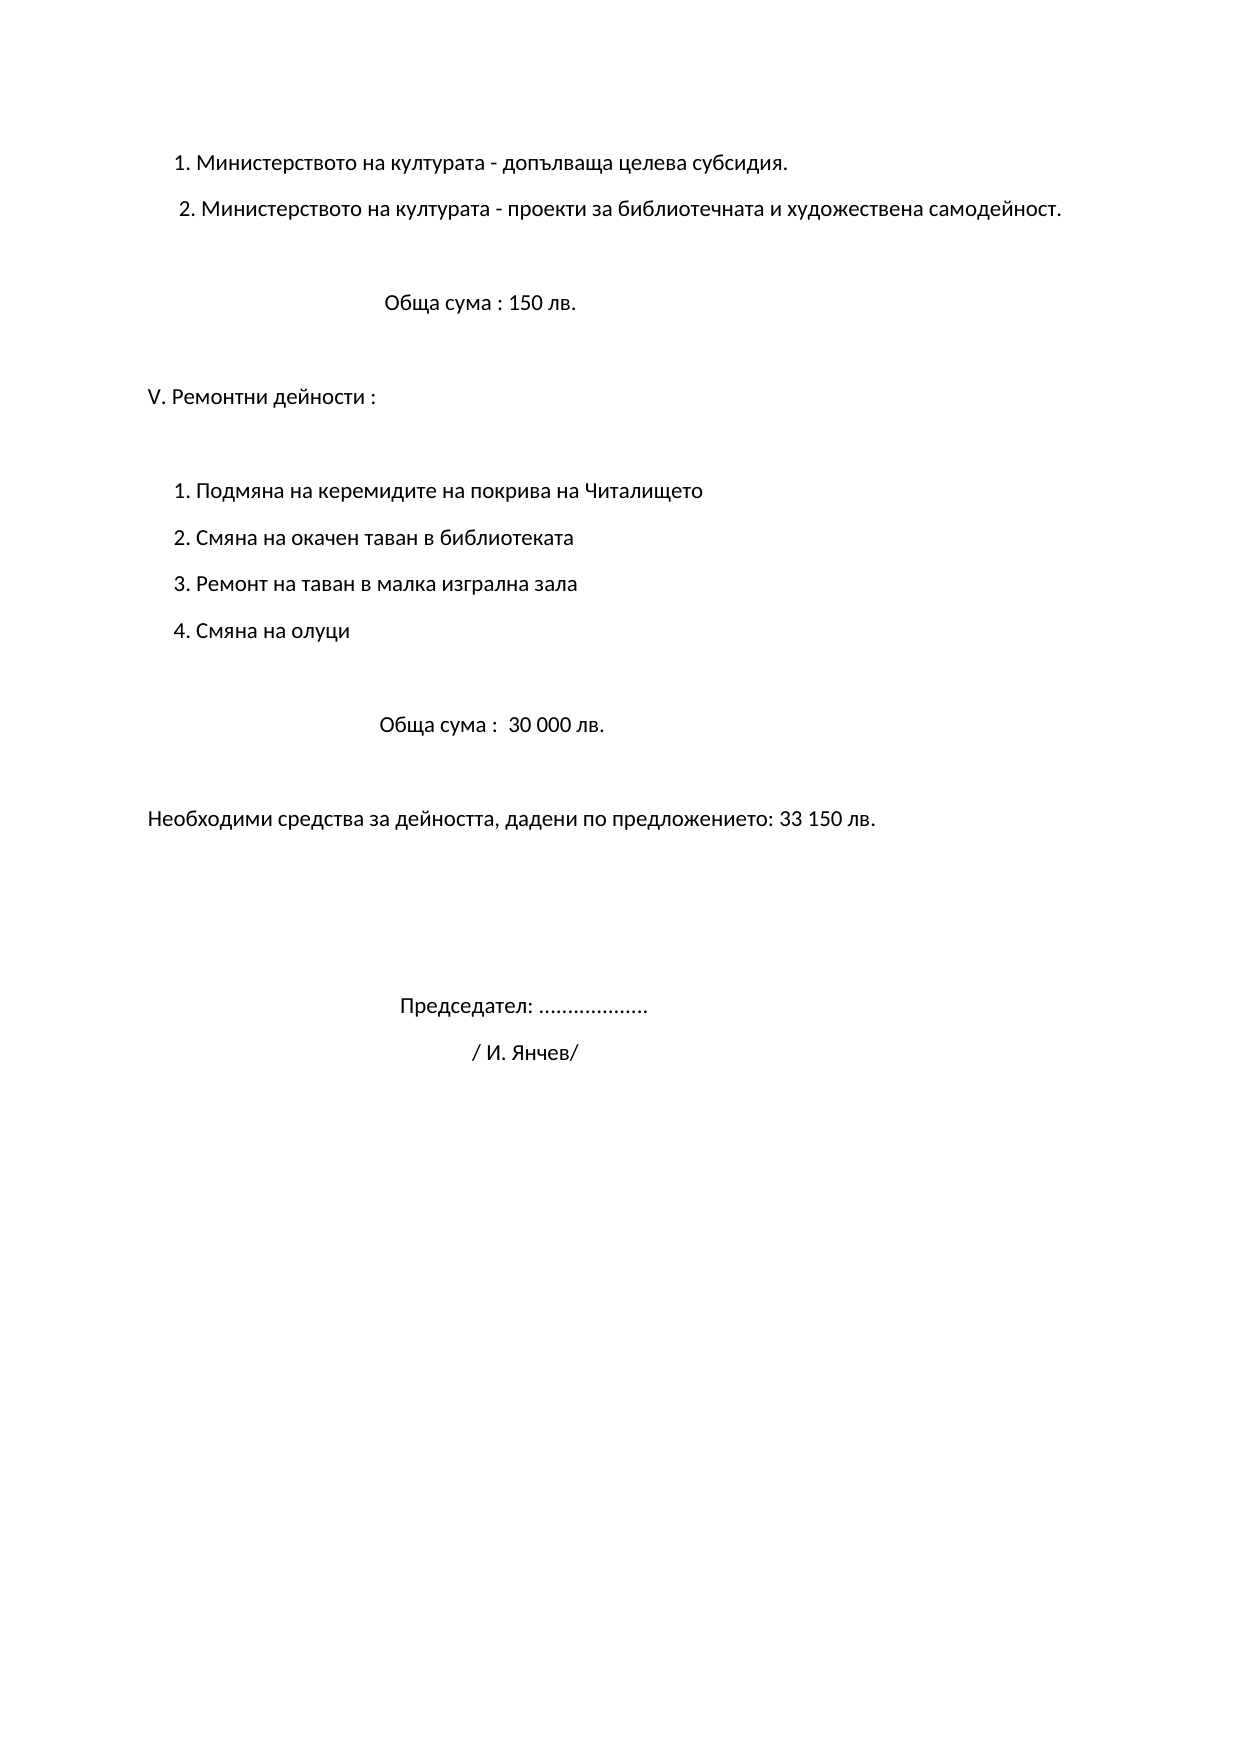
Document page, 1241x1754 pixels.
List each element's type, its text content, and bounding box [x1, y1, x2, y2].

text 1. Министерството на културата - допълваща целева субсидия. [148, 148, 1093, 176]
text 2. Смяна на окачен таван в библиотеката [148, 523, 1093, 551]
text V. Ремонтни дейности : [148, 382, 1093, 410]
text Председател: ................... [148, 991, 1093, 1019]
text 4. Смяна на олуци [148, 616, 1093, 644]
text Обща сума : 150 лв. [148, 288, 1093, 316]
text 2. Министерството на културата - проекти за библиотечната и художествена самодейност. [148, 194, 1093, 222]
text Необходими средства за дейността, дадени по предложението: 33 150 лв. [148, 804, 1093, 832]
text Обща сума : 30 000 лв. [148, 710, 1093, 738]
text / И. Янчев/ [148, 1038, 1093, 1066]
text 3. Ремонт на таван в малка изгрална зала [148, 569, 1093, 597]
text 1. Подмяна на керемидите на покрива на Читалището [148, 476, 1093, 504]
